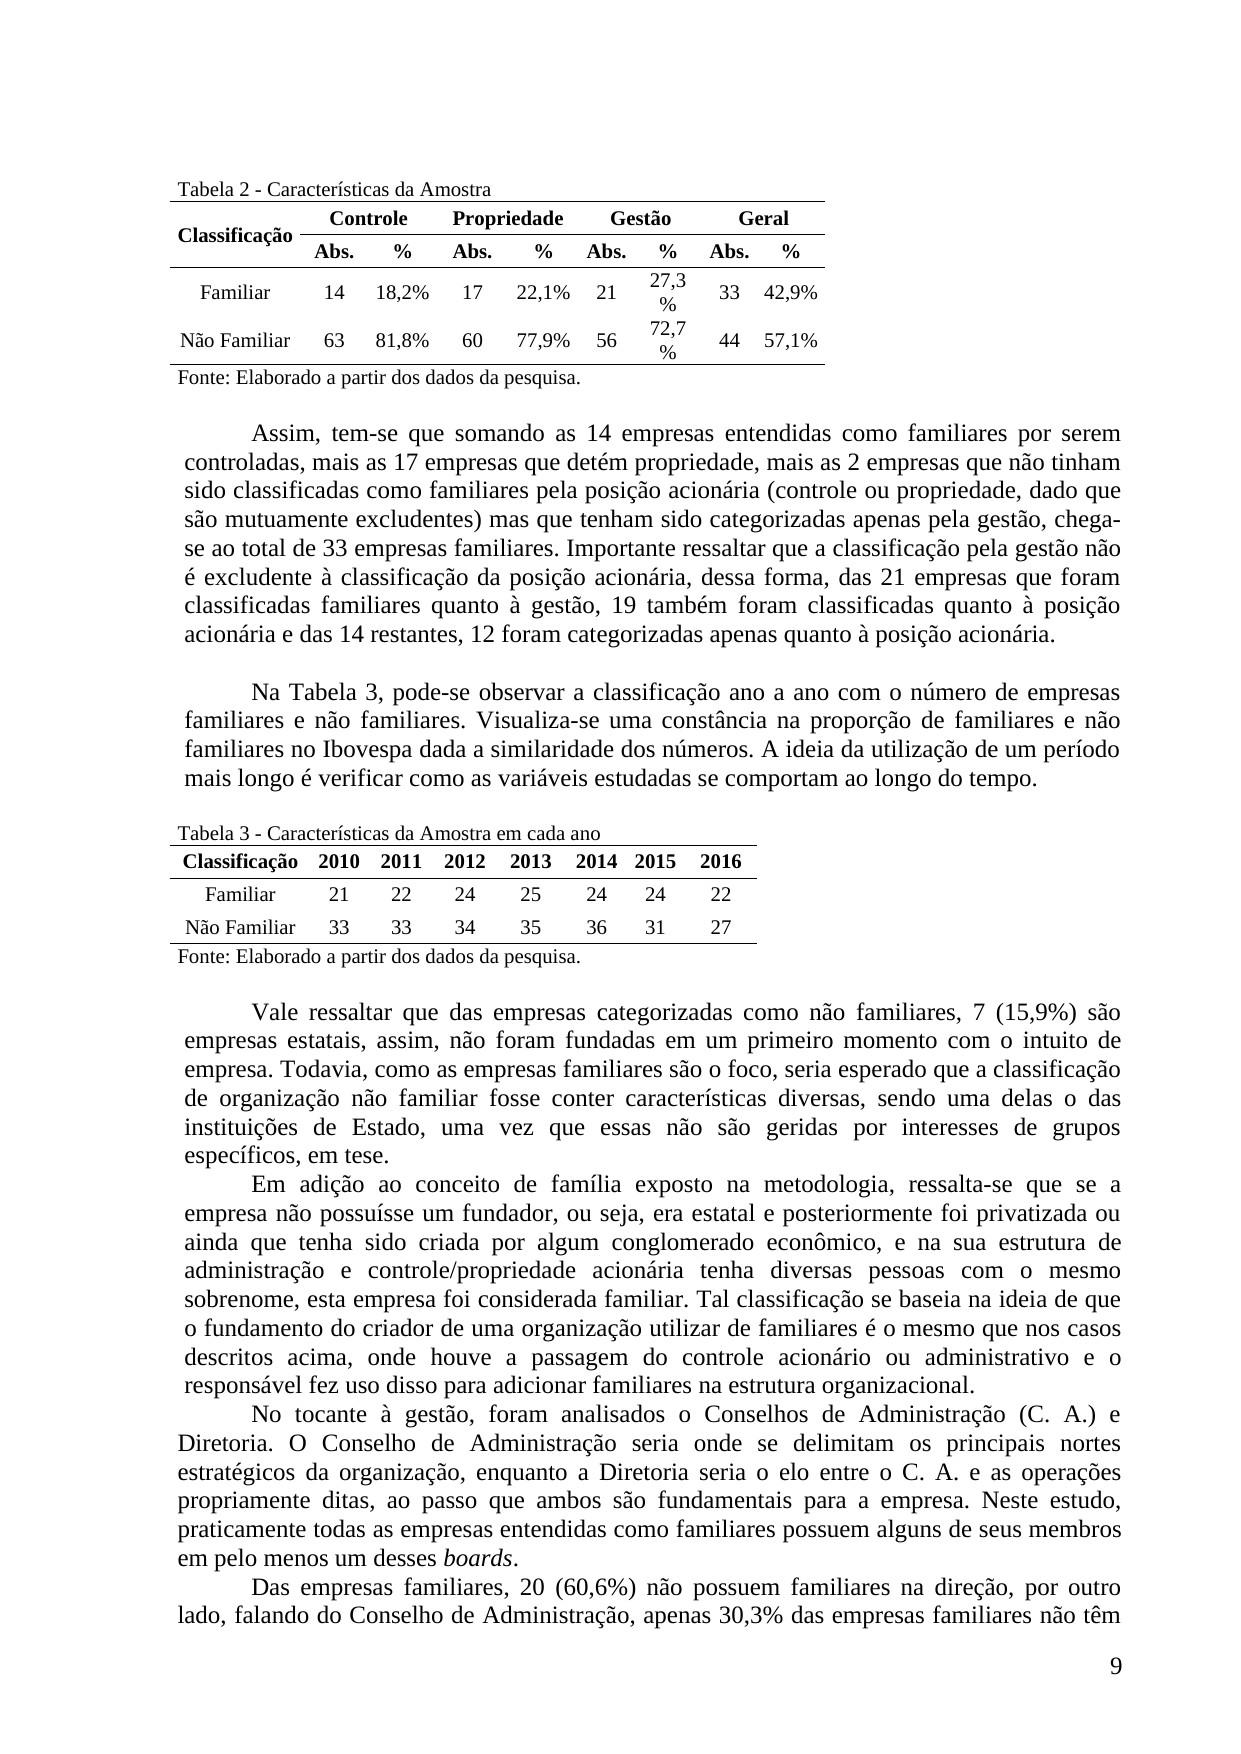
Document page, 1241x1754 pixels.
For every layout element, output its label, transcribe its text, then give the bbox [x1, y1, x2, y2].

table_header Classificação [170, 202, 300, 267]
table_cell 42,9% [757, 268, 825, 316]
table_cell 31 [626, 910, 684, 943]
list Em adição ao conceito de família exposto na metodologia, ressalta-se que se a empresa não possuísse um fundador, ou seja, era estatal e posteriormente foi privatizada ou ainda que tenha sido criada por algum conglomerado econômico, e na sua estrutura de administração e controle/propriedade acionária tenha diversas pessoas com o mesmo sobrenome, esta empresa foi considerada familiar. Tal classificação se baseia na ideia de que o fundamento do criador de uma organização utilizar de familiares é o mesmo que nos casos descritos acima, onde houve a passagem do controle acionário ou administrativo e o responsável fez uso disso para adicionar familiares na estrutura organizacional. [184, 1169, 1122, 1399]
table_cell 21 [579, 268, 634, 316]
text Fonte: Elaborado a partir dos dados da pesquisa. [177, 365, 1122, 389]
text Fonte: Elaborado a partir dos dados da pesquisa. [177, 944, 1122, 968]
table_cell 77,9% [508, 316, 579, 364]
table_header 2012 [435, 846, 494, 877]
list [177, 1572, 1122, 1629]
list No tocante à gestão, foram analisados o Conselhos de Administração (C. A.) e Diretoria. O Conselho de Administração seria onde se delimitam os principais nortes estratégicos da organização, enquanto a Diretoria seria o elo entre o C. A. e as operações propriamente ditas, ao passo que ambos são fundamentais para a empresa. Neste estudo, praticamente todas as empresas entendidas como familiares possuem alguns de seus membros em pelo menos um desses boards. [177, 1399, 1122, 1572]
table_cell Abs. [579, 235, 634, 267]
table_cell 21 [311, 879, 367, 910]
table_cell % [634, 235, 702, 267]
table_cell 33 [311, 910, 367, 943]
table_cell 60 [437, 316, 508, 364]
list Na Tabela 3, pode-se observar a classificação ano a ano com o número de empresas familiares e não familiares. Visualiza-se uma constância na proporção de familiares e não familiares no Ibovespa dada a similaridade dos números. A ideia da utilização de um período mais longo é verificar como as variáveis estudadas se comportam ao longo do tempo. [184, 677, 1122, 792]
table_cell Familiar [170, 268, 300, 316]
table_header 2016 [685, 846, 757, 877]
table_header 2015 [626, 846, 684, 877]
table_cell 27 [685, 910, 757, 943]
table_cell 24 [567, 879, 626, 910]
table_header 2011 [367, 846, 435, 877]
table_cell 17 [437, 268, 508, 316]
table_cell 18,2% [368, 268, 437, 316]
table_cell 44 [702, 316, 757, 364]
table_cell 33 [702, 268, 757, 316]
table_header Controle [300, 202, 437, 234]
table_header Gestão [579, 202, 702, 234]
table_cell 57,1% [757, 316, 825, 364]
table_header 2013 [494, 846, 567, 877]
table_header 2010 [311, 846, 367, 877]
table_cell % [508, 235, 579, 267]
table_cell 22,1% [508, 268, 579, 316]
text Tabela 3 - Características da Amostra em cada ano [177, 821, 1122, 844]
table_cell 36 [567, 910, 626, 943]
table_cell Não Familiar [170, 910, 311, 943]
table_cell 22 [367, 879, 435, 910]
table_cell 34 [435, 910, 494, 943]
table_cell 63 [300, 316, 368, 364]
table_cell 14 [300, 268, 368, 316]
table_cell 27,3% [634, 268, 702, 316]
table_cell 72,7% [634, 316, 702, 364]
table_cell 33 [367, 910, 435, 943]
table_cell Abs. [702, 235, 757, 267]
table_cell 22 [685, 879, 757, 910]
table_cell Abs. [300, 235, 368, 267]
table_header 2014 [567, 846, 626, 877]
table_cell 35 [494, 910, 567, 943]
text Tabela 2 - Características da Amostra [177, 177, 1122, 201]
table_header Propriedade [437, 202, 579, 234]
table_cell Familiar [170, 879, 311, 910]
table_cell 81,8% [368, 316, 437, 364]
table_cell Não Familiar [170, 316, 300, 364]
table_cell Abs. [437, 235, 508, 267]
table_cell 25 [494, 879, 567, 910]
table_header Geral [702, 202, 825, 234]
table_header Classificação [170, 846, 311, 877]
list Assim, tem-se que somando as 14 empresas entendidas como familiares por serem controladas, mais as 17 empresas que detém propriedade, mais as 2 empresas que não tinham sido classificadas como familiares pela posição acionária (controle ou propriedade, dado que são mutuamente excludentes) mas que tenham sido categorizadas apenas pela gestão, chega-se ao total de 33 empresas familiares. Importante ressaltar que a classificação pela gestão não é excludente à classificação da posição acionária, dessa forma, das 21 empresas que foram classificadas familiares quanto à gestão, 19 também foram classificadas quanto à posição acionária e das 14 restantes, 12 foram categorizadas apenas quanto à posição acionária. [184, 418, 1122, 648]
table_cell 24 [626, 879, 684, 910]
table_cell % [368, 235, 437, 267]
list Vale ressaltar que das empresas categorizadas como não familiares, 7 (15,9%) são empresas estatais, assim, não foram fundadas em um primeiro momento com o intuito de empresa. Todavia, como as empresas familiares são o foco, seria esperado que a classificação de organização não familiar fosse conter características diversas, sendo uma delas o das instituições de Estado, uma vez que essas não são geridas por interesses de grupos específicos, em tese. [184, 997, 1122, 1169]
table_cell 24 [435, 879, 494, 910]
table_cell % [757, 235, 825, 267]
table_cell 56 [579, 316, 634, 364]
